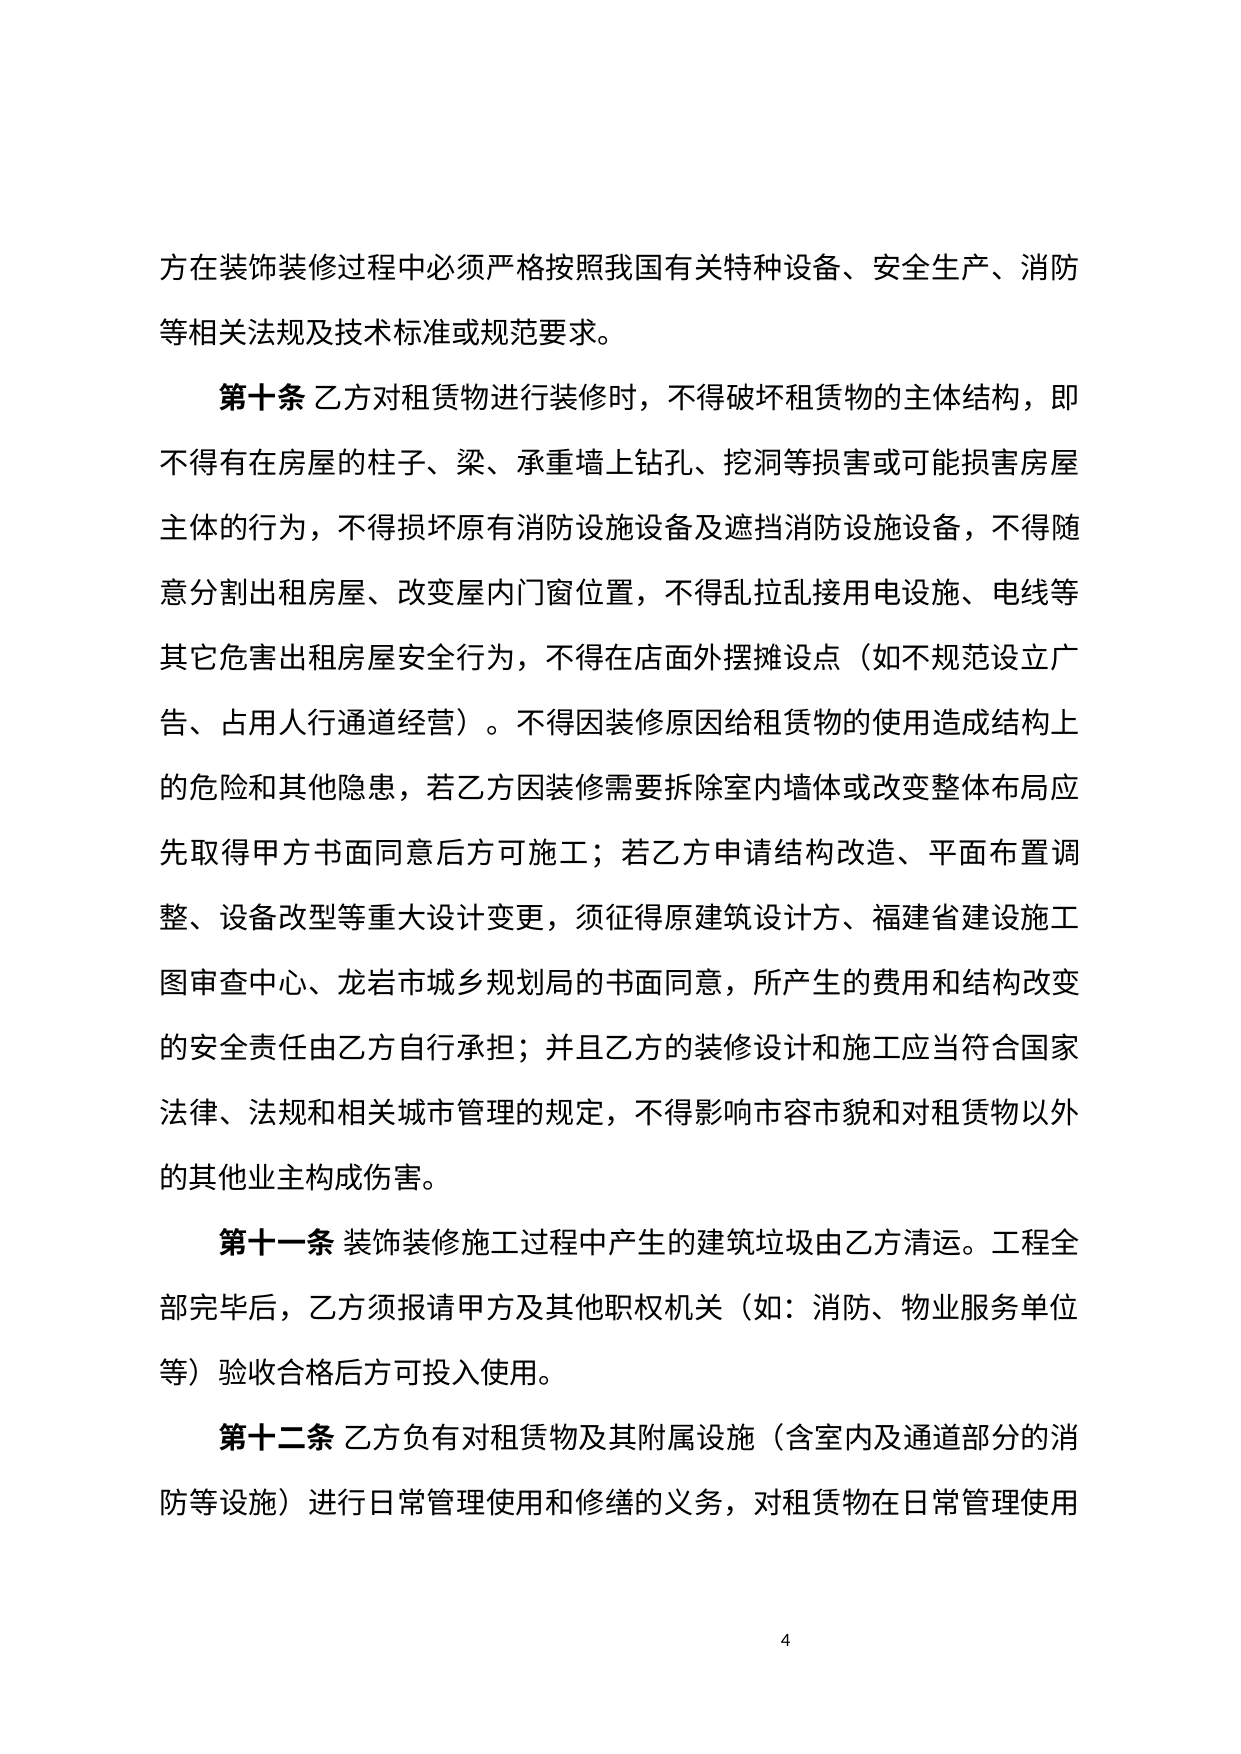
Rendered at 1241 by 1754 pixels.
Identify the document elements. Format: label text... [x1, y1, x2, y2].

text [159, 233, 1081, 363]
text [159, 1403, 1081, 1533]
text 第十一条 装饰装修施工过程中产生的建筑垃圾由乙方清运。工程全部完毕后，乙方须报请甲方及其他职权机关（如：消防、物业服务单位等）验收合格后方可投入使用。 [159, 1208, 1081, 1403]
text 第十条 乙方对租赁物进行装修时，不得破坏租赁物的主体结构，即不得有在房屋的柱子、梁、承重墙上钻孔、挖洞等损害或可能损害房屋主体的行为，不得损坏原有消防设施设备及遮挡消防设施设备，不得随意分割出租房屋、改变屋内门窗位置，不得乱拉乱接用电设施、电线等其它危害出租房屋安全行为，不得在店面外摆摊设点（如不规范设立广告、占用人行通道经营）。不得因装修原因给租赁物的使用造成结构上的危险和其他隐患，若乙方因装修需要拆除室内墙体或改变整体布局应先取得甲方书面同意后方可施工；若乙方申请结构改造、平面布置调整、设备改型等重大设计变更，须征得原建筑设计方、福建省建设施工图审查中心、龙岩市城乡规划局的书面同意，所产生的费用和结构改变的安全责任由乙方自行承担；并且乙方的装修设计和施工应当符合国家法律、法规和相关城市管理的规定，不得影响市容市貌和对租赁物以外的其他业主构成伤害。 [159, 363, 1081, 1208]
